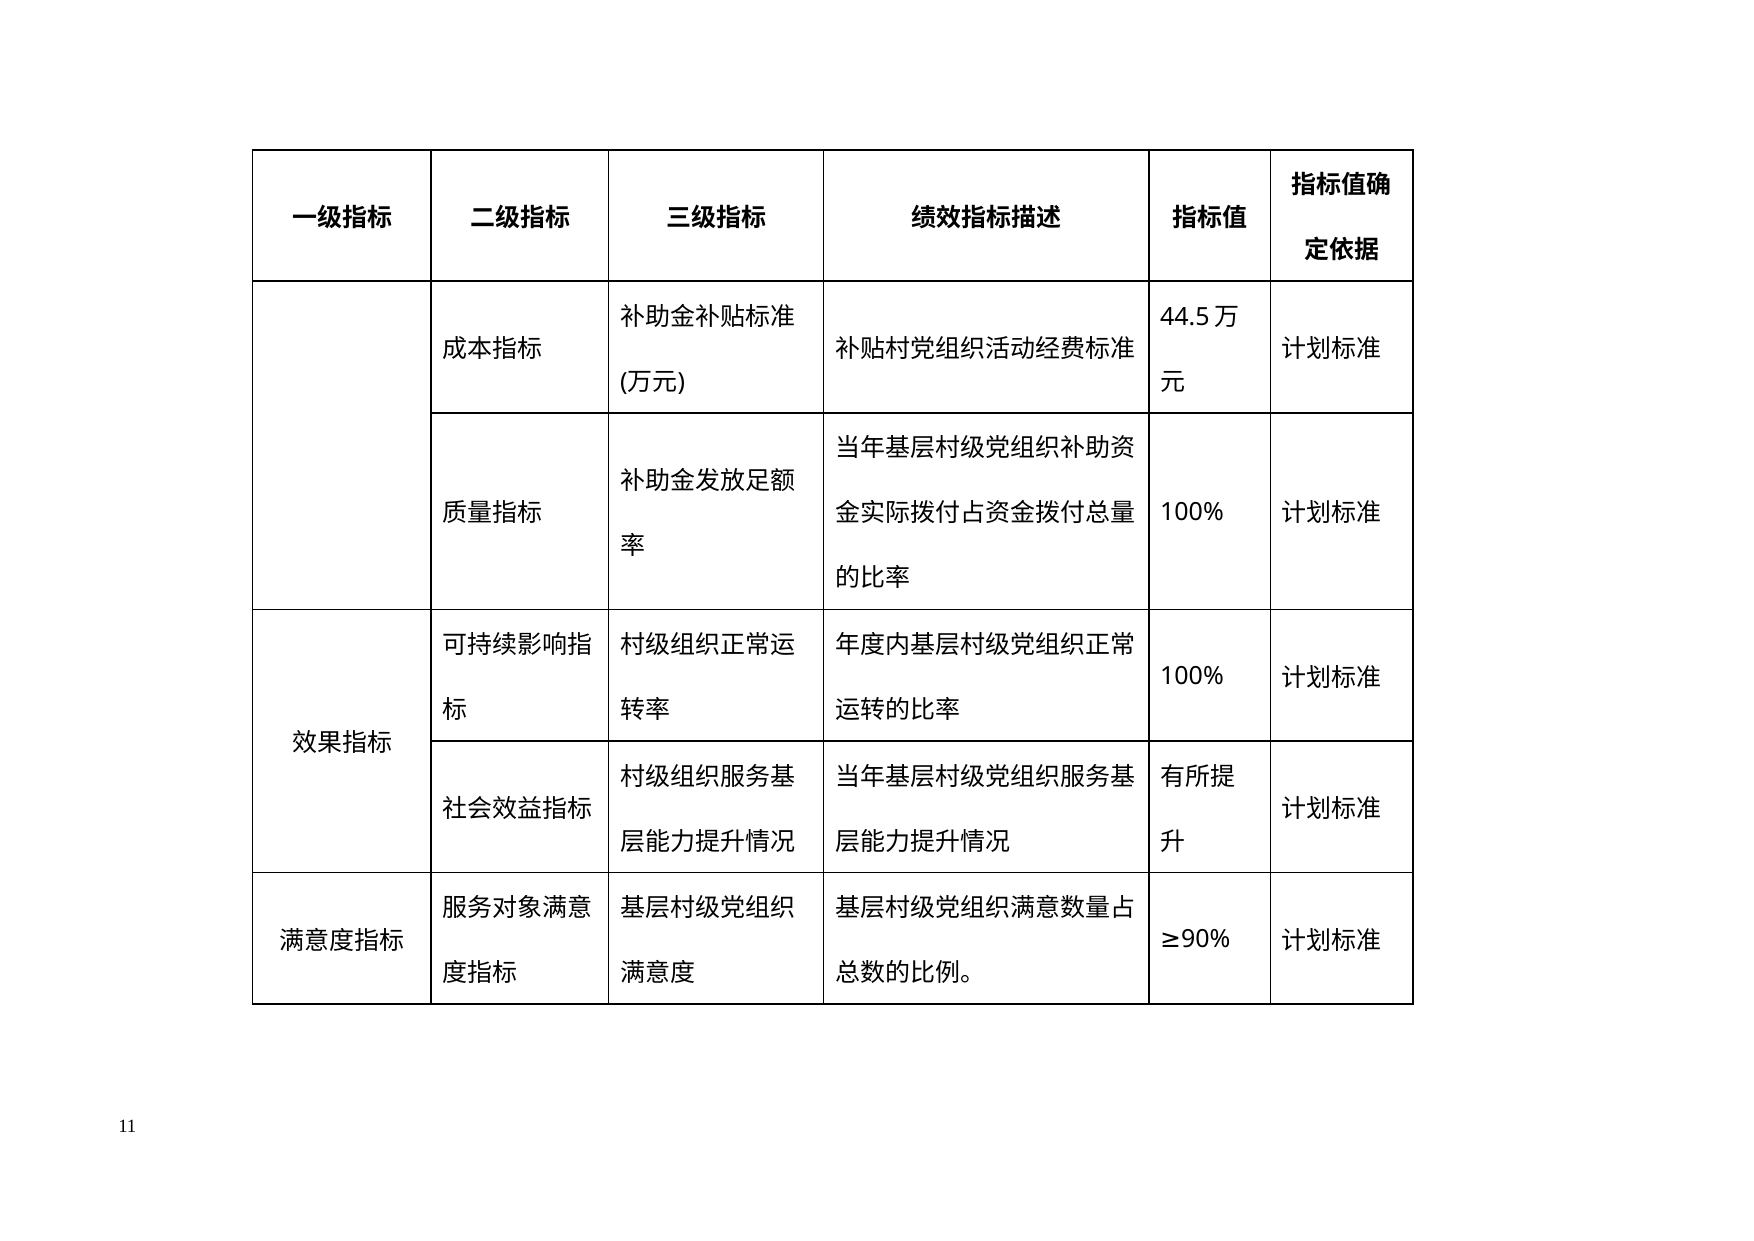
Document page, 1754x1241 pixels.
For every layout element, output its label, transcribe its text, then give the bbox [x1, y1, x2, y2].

table_cell 成本指标 [432, 282, 608, 412]
table_header 三级指标 [609, 151, 823, 280]
table_cell 100% [1150, 414, 1270, 608]
table_cell 补助金补贴标准(万元) [609, 282, 823, 412]
table_cell 44.5万元 [1150, 282, 1270, 412]
table_cell 有所提升 [1150, 742, 1270, 872]
table_cell 补贴村党组织活动经费标准 [824, 282, 1148, 412]
table_header 一级指标 [253, 151, 430, 280]
table_cell 社会效益指标 [432, 742, 608, 872]
table_cell 基层村级党组织满意数量占总数的比例。 [824, 873, 1148, 1003]
table_cell 当年基层村级党组织补助资金实际拨付占资金拨付总量的比率 [824, 414, 1148, 608]
table_cell 年度内基层村级党组织正常运转的比率 [824, 610, 1148, 740]
table_cell 计划标准 [1271, 873, 1412, 1003]
table_cell 100% [1150, 610, 1270, 740]
table_cell 满意度指标 [253, 873, 430, 1003]
table_header 指标值确定依据 [1271, 151, 1412, 280]
table_cell 计划标准 [1271, 742, 1412, 872]
table_cell ≥90% [1150, 873, 1270, 1003]
table_cell 村级组织正常运转率 [609, 610, 823, 740]
table_cell 计划标准 [1271, 610, 1412, 740]
table_cell 效果指标 [253, 610, 430, 872]
table_cell 可持续影响指标 [432, 610, 608, 740]
table_cell 计划标准 [1271, 282, 1412, 412]
table_header 绩效指标描述 [824, 151, 1148, 280]
table_cell 补助金发放足额率 [609, 414, 823, 608]
table_cell 质量指标 [432, 414, 608, 608]
table_cell 当年基层村级党组织服务基层能力提升情况 [824, 742, 1148, 872]
table_header 指标值 [1150, 151, 1270, 280]
table_cell 基层村级党组织满意度 [609, 873, 823, 1003]
table_cell 村级组织服务基层能力提升情况 [609, 742, 823, 872]
table_header 二级指标 [432, 151, 608, 280]
table_cell 服务对象满意度指标 [432, 873, 608, 1003]
table_cell 计划标准 [1271, 414, 1412, 608]
